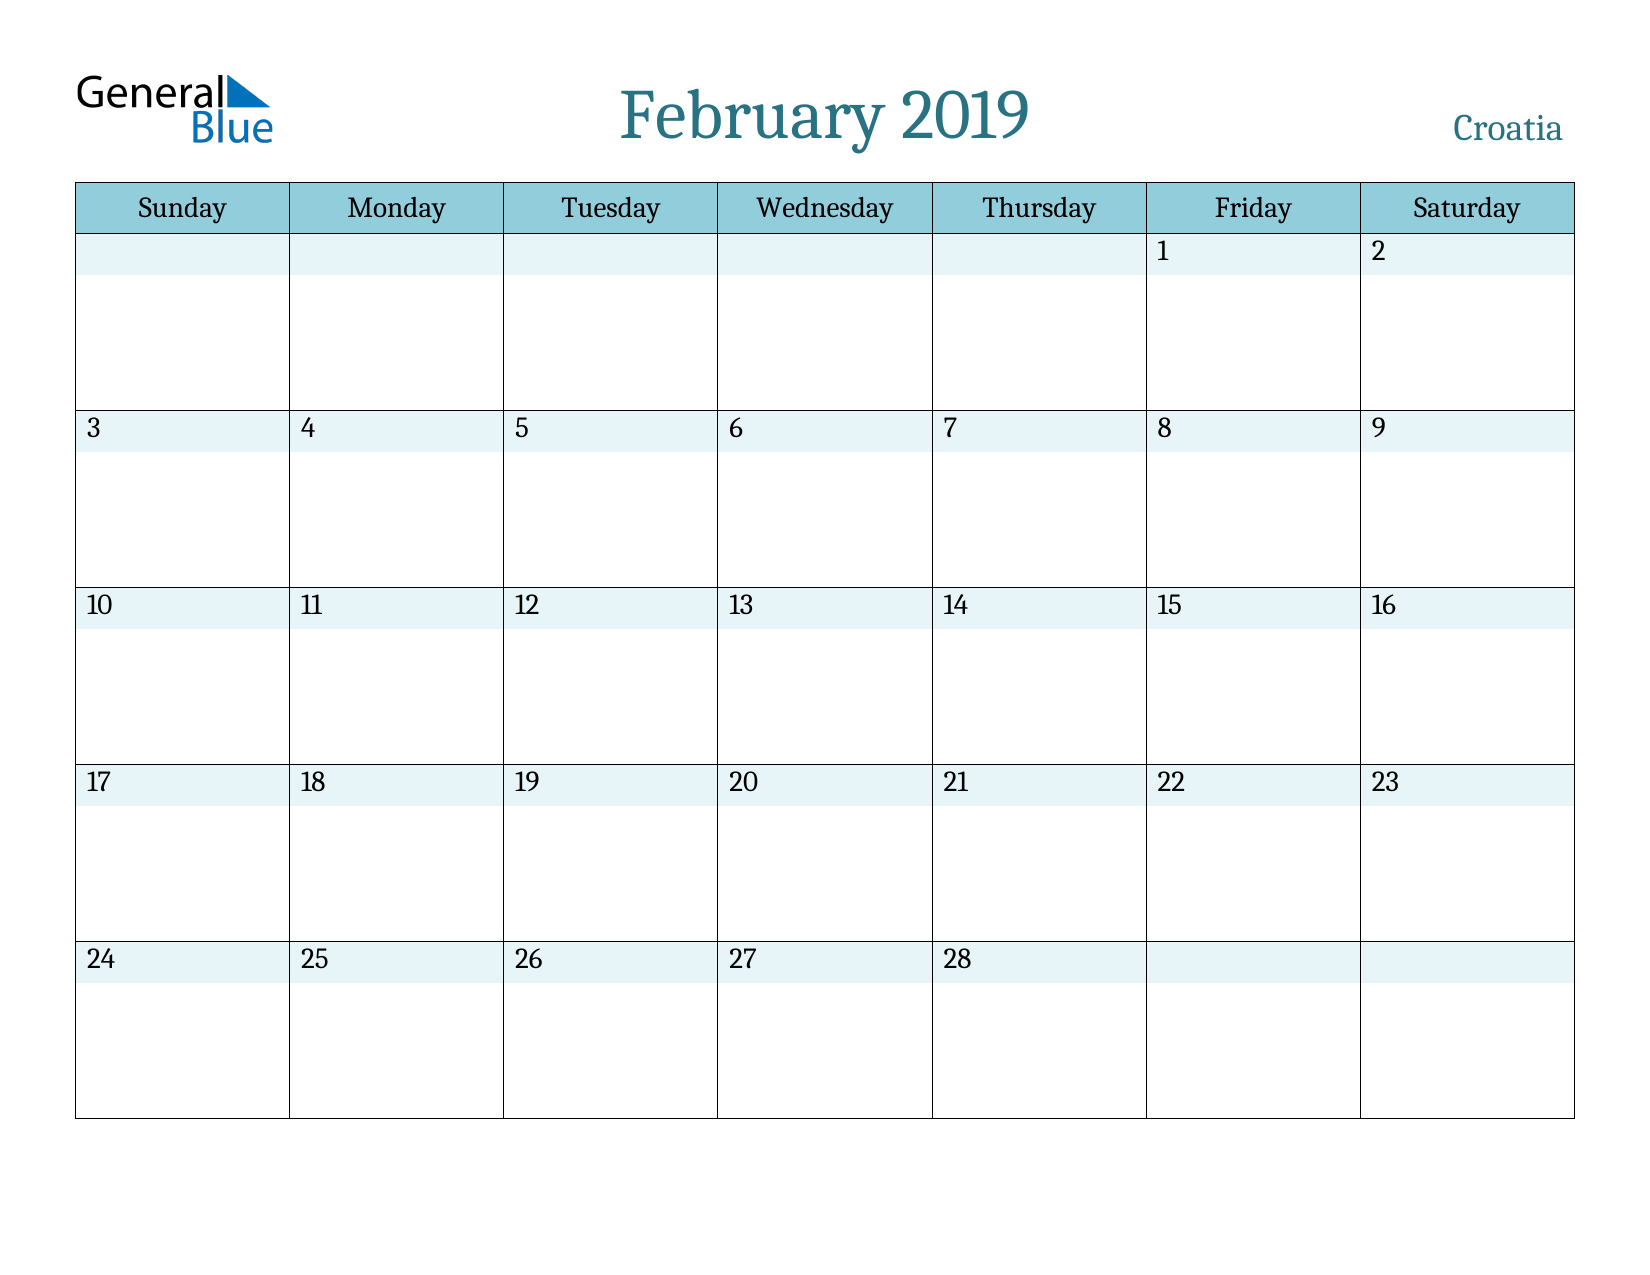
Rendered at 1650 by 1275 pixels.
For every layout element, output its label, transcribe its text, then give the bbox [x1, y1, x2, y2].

table_cell [1147, 629, 1360, 764]
table_cell 2 [1361, 234, 1574, 275]
table_cell Friday [1147, 183, 1360, 233]
table_cell 16 [1361, 588, 1574, 629]
table_cell [1361, 275, 1574, 410]
table_cell [290, 452, 503, 587]
table_cell [504, 234, 717, 275]
table_cell [290, 983, 503, 1118]
table_cell [504, 275, 717, 410]
table_cell [1361, 983, 1574, 1118]
table_cell Saturday [1361, 183, 1574, 233]
table_cell [1147, 942, 1360, 983]
table_cell 19 [504, 765, 717, 806]
table_cell 22 [1147, 765, 1360, 806]
table_cell [504, 452, 717, 587]
table_cell [290, 629, 503, 764]
table_cell 8 [1147, 411, 1360, 452]
table_cell [933, 452, 1146, 587]
table_cell 24 [76, 942, 289, 983]
table_cell 18 [290, 765, 503, 806]
table_header Croatia [1146, 75, 1574, 182]
table_cell Thursday [933, 183, 1146, 233]
table_cell 27 [718, 942, 932, 983]
table_cell [290, 275, 503, 410]
table_cell 25 [290, 942, 503, 983]
table_cell [933, 275, 1146, 410]
table_cell [1361, 806, 1574, 941]
table_cell [933, 629, 1146, 764]
table_cell 7 [933, 411, 1146, 452]
table_cell 12 [504, 588, 717, 629]
table_cell [1147, 806, 1360, 941]
table_cell [718, 234, 932, 275]
table_cell [933, 806, 1146, 941]
table_cell 23 [1361, 765, 1574, 806]
picture [77, 75, 273, 143]
table_cell [718, 275, 932, 410]
table_cell [1361, 452, 1574, 587]
table_cell 3 [76, 411, 289, 452]
table_cell 11 [290, 588, 503, 629]
table_cell [76, 806, 289, 941]
table_cell 20 [718, 765, 932, 806]
table_cell [1361, 629, 1574, 764]
table_cell [1147, 452, 1360, 587]
table_cell [76, 234, 289, 275]
table_cell [504, 629, 717, 764]
table_cell 4 [290, 411, 503, 452]
table_cell [933, 983, 1146, 1118]
table_cell 5 [504, 411, 717, 452]
table_cell Sunday [76, 183, 289, 233]
table_cell [1147, 983, 1360, 1118]
table_cell 26 [504, 942, 717, 983]
table_cell 28 [933, 942, 1146, 983]
table_cell [718, 806, 932, 941]
table_cell 6 [718, 411, 932, 452]
table_cell 21 [933, 765, 1146, 806]
table_cell Wednesday [718, 183, 932, 233]
table_cell [718, 452, 932, 587]
table_cell [718, 983, 932, 1118]
table_cell [1361, 942, 1574, 983]
table_cell 10 [76, 588, 289, 629]
table_header February 2019 [504, 75, 1146, 182]
table_cell [504, 806, 717, 941]
table_cell Tuesday [504, 183, 717, 233]
table_cell 15 [1147, 588, 1360, 629]
table_cell [290, 234, 503, 275]
table_cell Monday [290, 183, 503, 233]
table_header [76, 75, 503, 182]
table_cell [290, 806, 503, 941]
table_cell [76, 452, 289, 587]
table_cell [718, 629, 932, 764]
table_cell [76, 275, 289, 410]
table_cell [504, 983, 717, 1118]
table_cell 1 [1147, 234, 1360, 275]
table_cell 13 [718, 588, 932, 629]
table_cell [76, 983, 289, 1118]
table_cell [1147, 275, 1360, 410]
table_cell 14 [933, 588, 1146, 629]
table_cell 9 [1361, 411, 1574, 452]
table_cell [76, 629, 289, 764]
table_cell [933, 234, 1146, 275]
table_cell 17 [76, 765, 289, 806]
